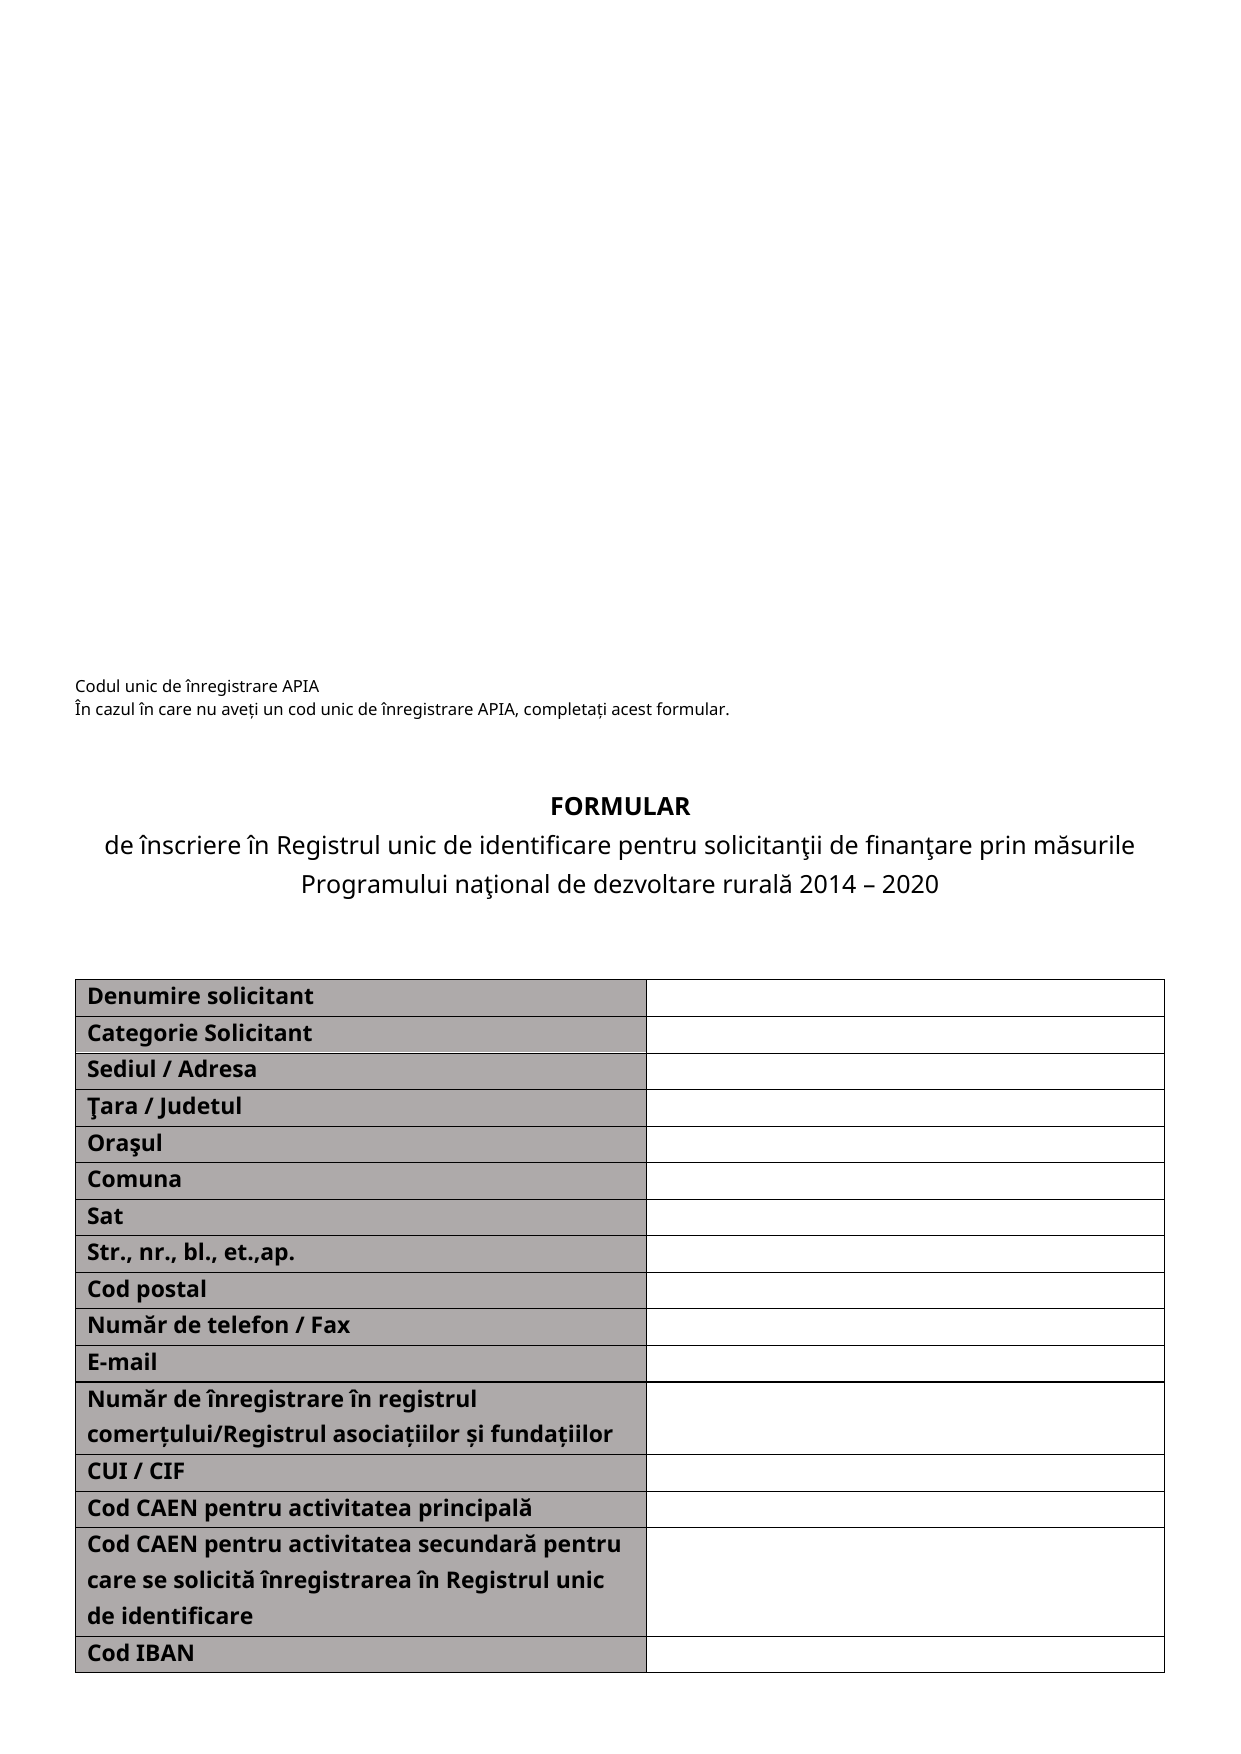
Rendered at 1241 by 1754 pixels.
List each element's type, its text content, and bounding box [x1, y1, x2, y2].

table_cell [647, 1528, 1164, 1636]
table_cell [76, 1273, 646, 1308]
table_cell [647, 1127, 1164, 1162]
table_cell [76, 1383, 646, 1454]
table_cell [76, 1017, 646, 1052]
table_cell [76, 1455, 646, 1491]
text Codul unic de înregistrare APIA [75, 675, 1165, 698]
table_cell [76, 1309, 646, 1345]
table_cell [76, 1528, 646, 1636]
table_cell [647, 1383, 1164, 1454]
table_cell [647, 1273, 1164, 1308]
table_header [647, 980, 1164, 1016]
text În cazul în care nu aveți un cod unic de înregistrare APIA, completați acest formular. [75, 698, 1165, 720]
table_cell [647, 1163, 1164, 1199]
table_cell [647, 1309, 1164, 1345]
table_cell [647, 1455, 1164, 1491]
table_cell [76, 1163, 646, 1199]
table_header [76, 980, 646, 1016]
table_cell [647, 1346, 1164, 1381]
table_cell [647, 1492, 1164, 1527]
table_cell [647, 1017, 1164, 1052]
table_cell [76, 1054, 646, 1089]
text FORMULAR [75, 788, 1165, 823]
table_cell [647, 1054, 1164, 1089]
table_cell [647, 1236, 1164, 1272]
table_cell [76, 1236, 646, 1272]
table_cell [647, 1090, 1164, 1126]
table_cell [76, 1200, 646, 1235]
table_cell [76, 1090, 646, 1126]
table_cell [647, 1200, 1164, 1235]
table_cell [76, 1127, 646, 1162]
text de înscriere în Registrul unic de identificare pentru solicitanţii de finanţare prin măsurile [75, 828, 1165, 862]
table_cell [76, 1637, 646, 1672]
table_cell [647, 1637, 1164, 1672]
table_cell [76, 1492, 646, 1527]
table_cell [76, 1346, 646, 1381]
text Programului naţional de dezvoltare rurală 2014 – 2020 [75, 867, 1165, 901]
